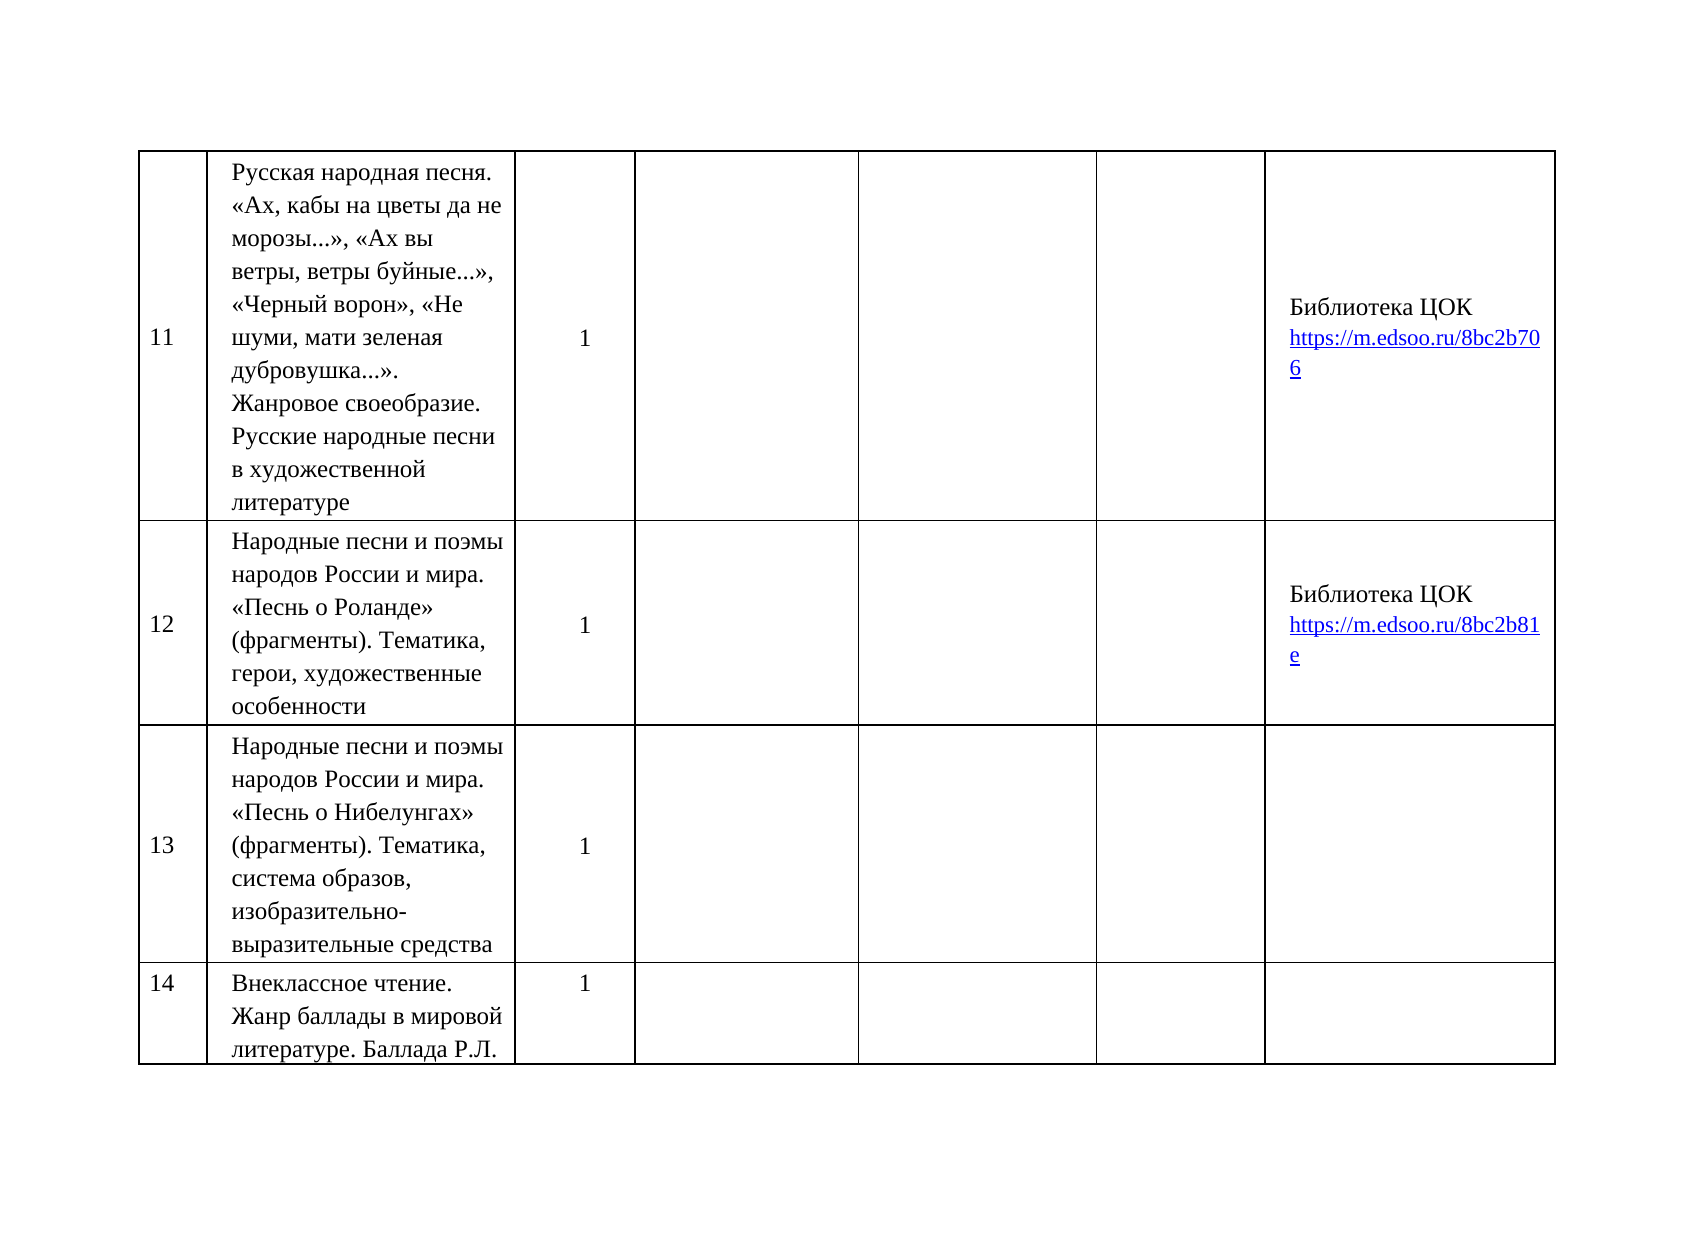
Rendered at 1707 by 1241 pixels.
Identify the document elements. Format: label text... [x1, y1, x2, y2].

table_cell Русская народная песня. «Ах, кабы на цветы да не морозы...», «Ах вы ветры, ветры буйные...», «Черный ворон», «Не шуми, мати зеленая дубровушка...». Жанровое своеобразие. Русские народные песни в художественной литературе [208, 152, 514, 519]
table_cell [1097, 521, 1264, 724]
table_cell 1 [516, 726, 634, 962]
table_cell 11 [140, 152, 206, 519]
table_cell [859, 521, 1096, 724]
table_cell [859, 963, 1096, 1063]
table_cell [859, 726, 1096, 962]
table_cell [1266, 963, 1554, 1063]
table_cell 1 [516, 152, 634, 519]
table_cell 14 [140, 963, 206, 1063]
table_cell 1 [516, 963, 634, 1063]
table_cell Библиотека ЦОК https://m.edsoo.ru/8bc2b81e [1266, 521, 1554, 724]
table_cell [636, 152, 858, 519]
table_cell [1097, 726, 1264, 962]
table_cell Народные песни и поэмы народов России и мира. «Песнь о Роланде» (фрагменты). Тематика, герои, художественные особенности [208, 521, 514, 724]
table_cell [208, 963, 514, 1063]
table_cell 12 [140, 521, 206, 724]
table_cell [1097, 963, 1264, 1063]
table_cell [636, 726, 858, 962]
table_cell Народные песни и поэмы народов России и мира. «Песнь о Нибелунгах» (фрагменты). Тематика, система образов, изобразительно-выразительные средства [208, 726, 514, 962]
table_cell [859, 152, 1096, 519]
table_cell 1 [516, 521, 634, 724]
table_cell [1097, 152, 1264, 519]
table_cell [636, 521, 858, 724]
table_cell Библиотека ЦОК https://m.edsoo.ru/8bc2b706 [1266, 152, 1554, 519]
table_cell 13 [140, 726, 206, 962]
table_cell [636, 963, 858, 1063]
table_cell [1266, 726, 1554, 962]
